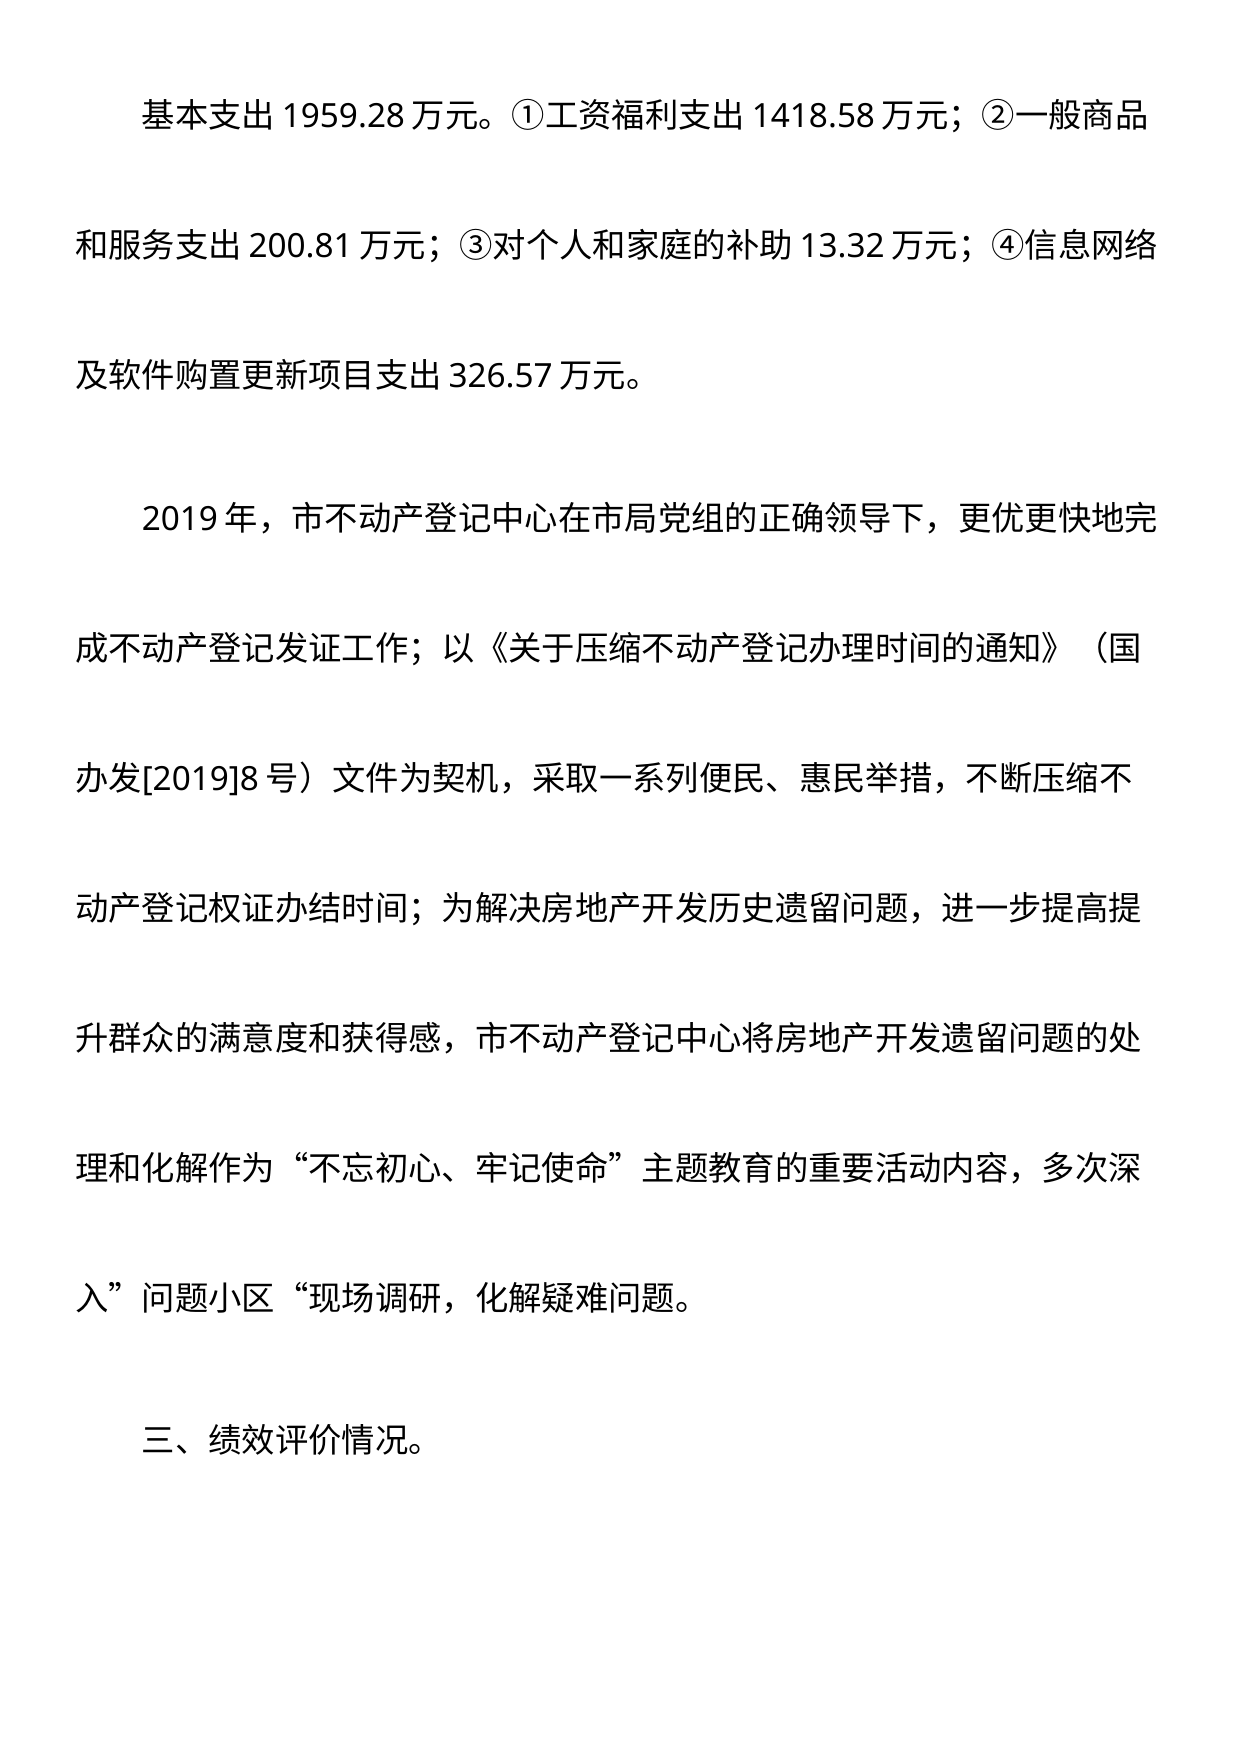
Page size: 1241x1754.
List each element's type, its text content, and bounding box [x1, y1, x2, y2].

text 2019年，市不动产登记中心在市局党组的正确领导下，更优更快地完成不动产登记发证工作；以《关于压缩不动产登记办理时间的通知》（国办发[2019]8号）文件为契机，采取一系列便民、惠民举措，不断压缩不动产登记权证办结时间；为解决房地产开发历史遗留问题，进一步提高提升群众的满意度和获得感，市不动产登记中心将房地产开发遗留问题的处理和化解作为“不忘初心、牢记使命”主题教育的重要活动内容，多次深入”问题小区“现场调研，化解疑难问题。 [75, 483, 1165, 1328]
text 基本支出1959.28万元。①工资福利支出1418.58万元；②一般商品和服务支出200.81万元；③对个人和家庭的补助13.32万元；④信息网络及软件购置更新项目支出326.57万元。 [75, 81, 1165, 406]
text 三、绩效评价情况。 [75, 1406, 1165, 1471]
